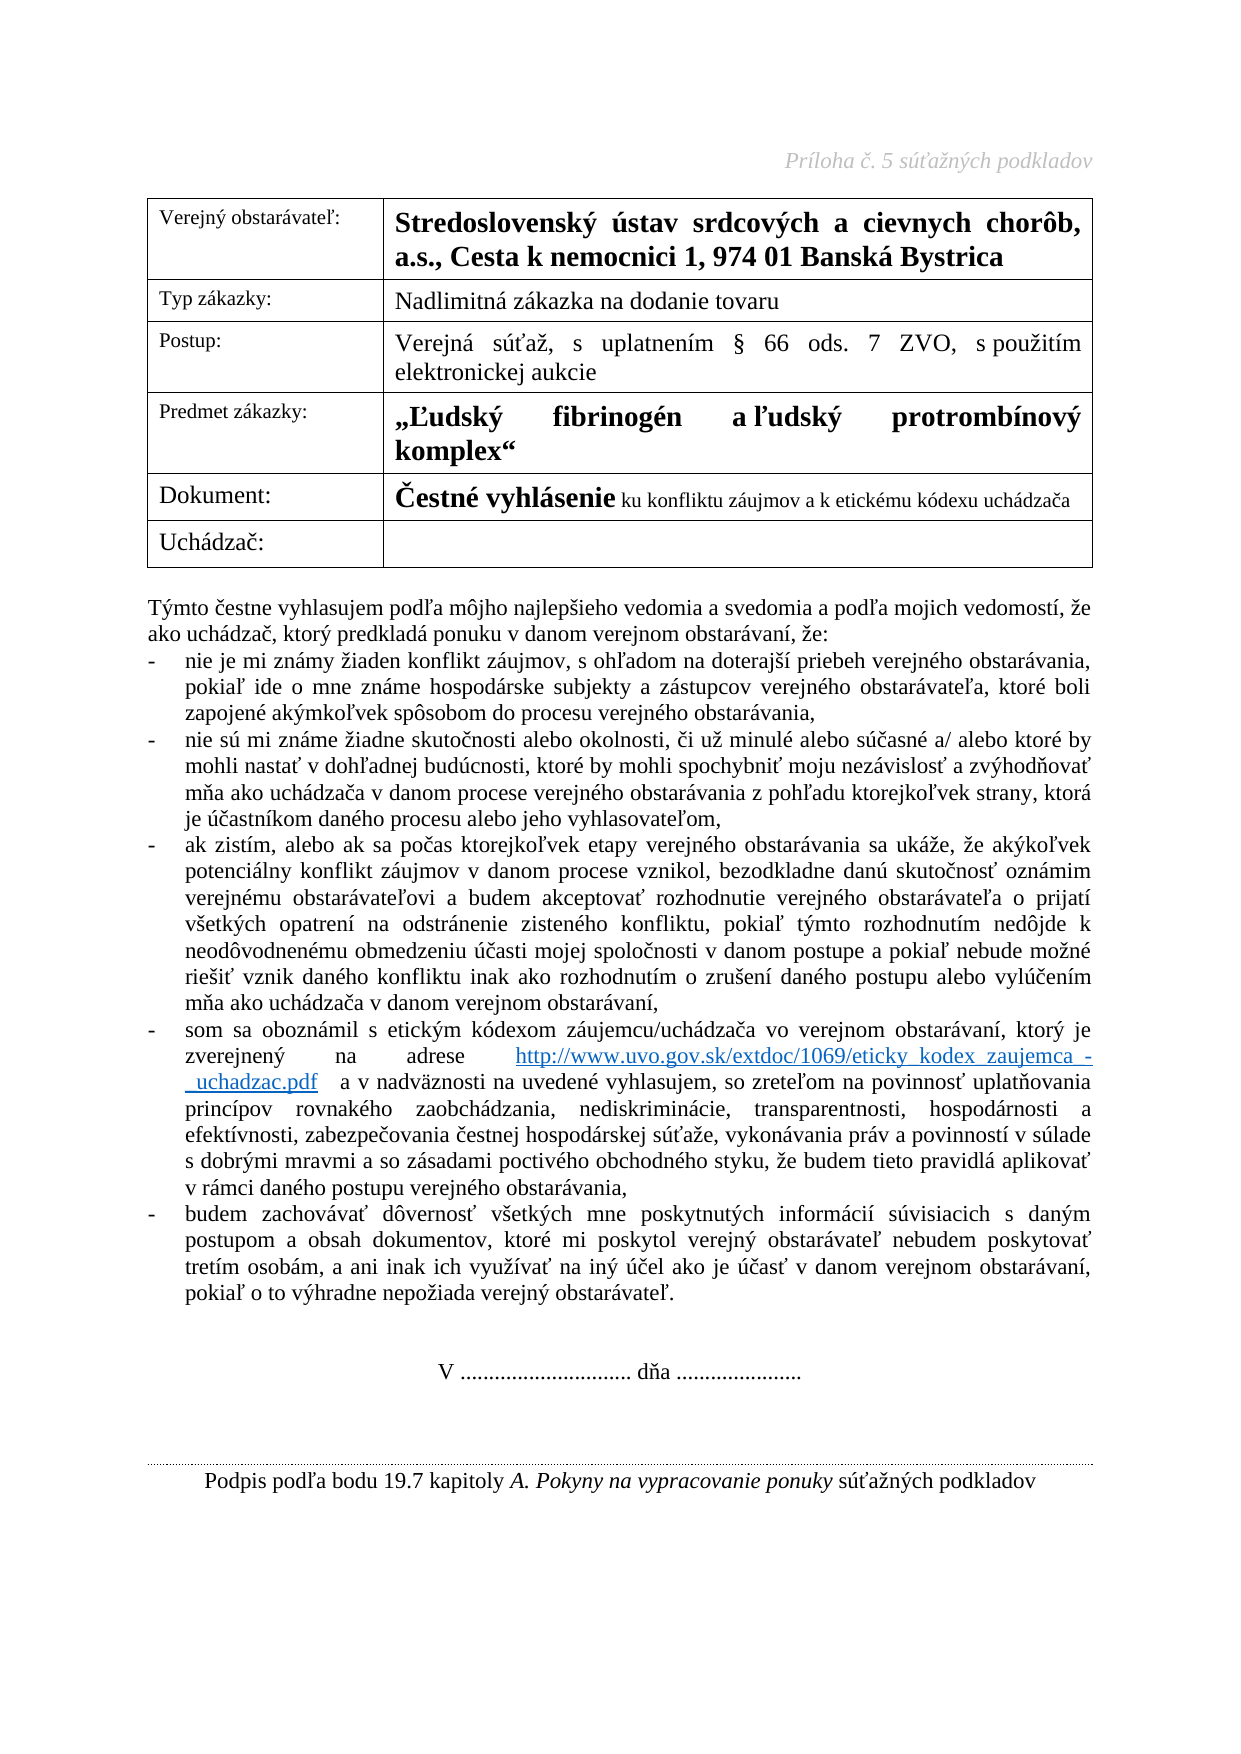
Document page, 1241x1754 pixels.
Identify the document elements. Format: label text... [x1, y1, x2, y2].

list budem zachovávať dôvernosť všetkých mne poskytnutých informácií súvisiacich s daným postupom a obsah dokumentov, ktoré mi poskytol verejný obstarávateľ nebudem poskytovať tretím osobám, a ani inak ich využívať na iný účel ako je účasť v danom verejnom obstarávaní, pokiaľ o to výhradne nepožiada verejný obstarávateľ. [148, 1200, 1093, 1306]
list som sa oboznámil s etickým kódexom záujemcu/uchádzača vo verejnom obstarávaní, ktorý je zverejnený na adrese http://www.uvo.gov.sk/extdoc/1069/eticky_kodex_zaujemca_-_uchadzac.pdf a v nadväznosti na uvedené vyhlasujem, so zreteľom na povinnosť uplatňovania princípov rovnakého zaobchádzania, nediskriminácie, transparentnosti, hospodárnosti a efektívnosti, zabezpečovania čestnej hospodárskej súťaže, vykonávania práv a povinností v súlade s dobrými mravmi a so zásadami poctivého obchodného styku, že budem tieto pravidlá aplikovať v rámci daného postupu verejného obstarávania, [148, 1016, 1093, 1200]
table_cell Dokument: [148, 474, 383, 519]
text V .............................. dňa ...................... [148, 1358, 1093, 1385]
text Týmto čestne vyhlasujem podľa môjho najlepšieho vedomia a svedomia a podľa mojich vedomostí, že ako uchádzač, ktorý predkladá ponuku v danom verejnom obstarávaní, že: [148, 594, 1093, 647]
table_header Verejný obstarávateľ: [148, 199, 383, 278]
table_cell „Ľudský fibrinogén a ľudský protrombínový komplex“ [384, 393, 1092, 472]
list ak zistím, alebo ak sa počas ktorejkoľvek etapy verejného obstarávania sa ukáže, že akýkoľvek potenciálny konflikt záujmov v danom procese vznikol, bezodkladne danú skutočnosť oznámim verejnému obstarávateľovi a budem akceptovať rozhodnutie verejného obstarávateľa o prijatí všetkých opatrení na odstránenie zisteného konfliktu, pokiaľ týmto rozhodnutím nedôjde k neodôvodnenému obmedzeniu účasti mojej spoločnosti v danom postupe a pokiaľ nebude možné riešiť vznik daného konfliktu inak ako rozhodnutím o zrušení daného postupu alebo vylúčením mňa ako uchádzača v danom verejnom obstarávaní, [148, 831, 1093, 1016]
text Podpis podľa bodu 19.7 kapitoly A. Pokyny na vypracovanie ponuky súťažných podkladov [148, 1464, 1093, 1493]
text Príloha č. 5 súťažných podkladov [148, 148, 1093, 174]
list nie je mi známy žiaden konflikt záujmov, s ohľadom na doterajší priebeh verejného obstarávania, pokiaľ ide o mne známe hospodárske subjekty a zástupcov verejného obstarávateľa, ktoré boli zapojené akýmkoľvek spôsobom do procesu verejného obstarávania, [148, 647, 1093, 726]
table_cell Verejná súťaž, s uplatnením § 66 ods. 7 ZVO, s použitím elektronickej aukcie [384, 322, 1092, 392]
table_header Stredoslovenský ústav srdcových a cievnych chorôb, a.s., Cesta k nemocnici 1, 974 01 Banská Bystrica [384, 199, 1092, 278]
table_cell Nadlimitná zákazka na dodanie tovaru [384, 280, 1092, 321]
table_cell Uchádzač: [148, 521, 383, 567]
table_cell [384, 521, 1092, 567]
table_cell Postup: [148, 322, 383, 392]
table_cell Predmet zákazky: [148, 393, 383, 472]
table_cell Typ zákazky: [148, 280, 383, 321]
list nie sú mi známe žiadne skutočnosti alebo okolnosti, či už minulé alebo súčasné a/ alebo ktoré by mohli nastať v dohľadnej budúcnosti, ktoré by mohli spochybniť moju nezávislosť a zvýhodňovať mňa ako uchádzača v danom procese verejného obstarávania z pohľadu ktorejkoľvek strany, ktorá je účastníkom daného procesu alebo jeho vyhlasovateľom, [148, 726, 1093, 831]
table_cell Čestné vyhlásenie ku konfliktu záujmov a k etickému kódexu uchádzača [384, 474, 1092, 519]
